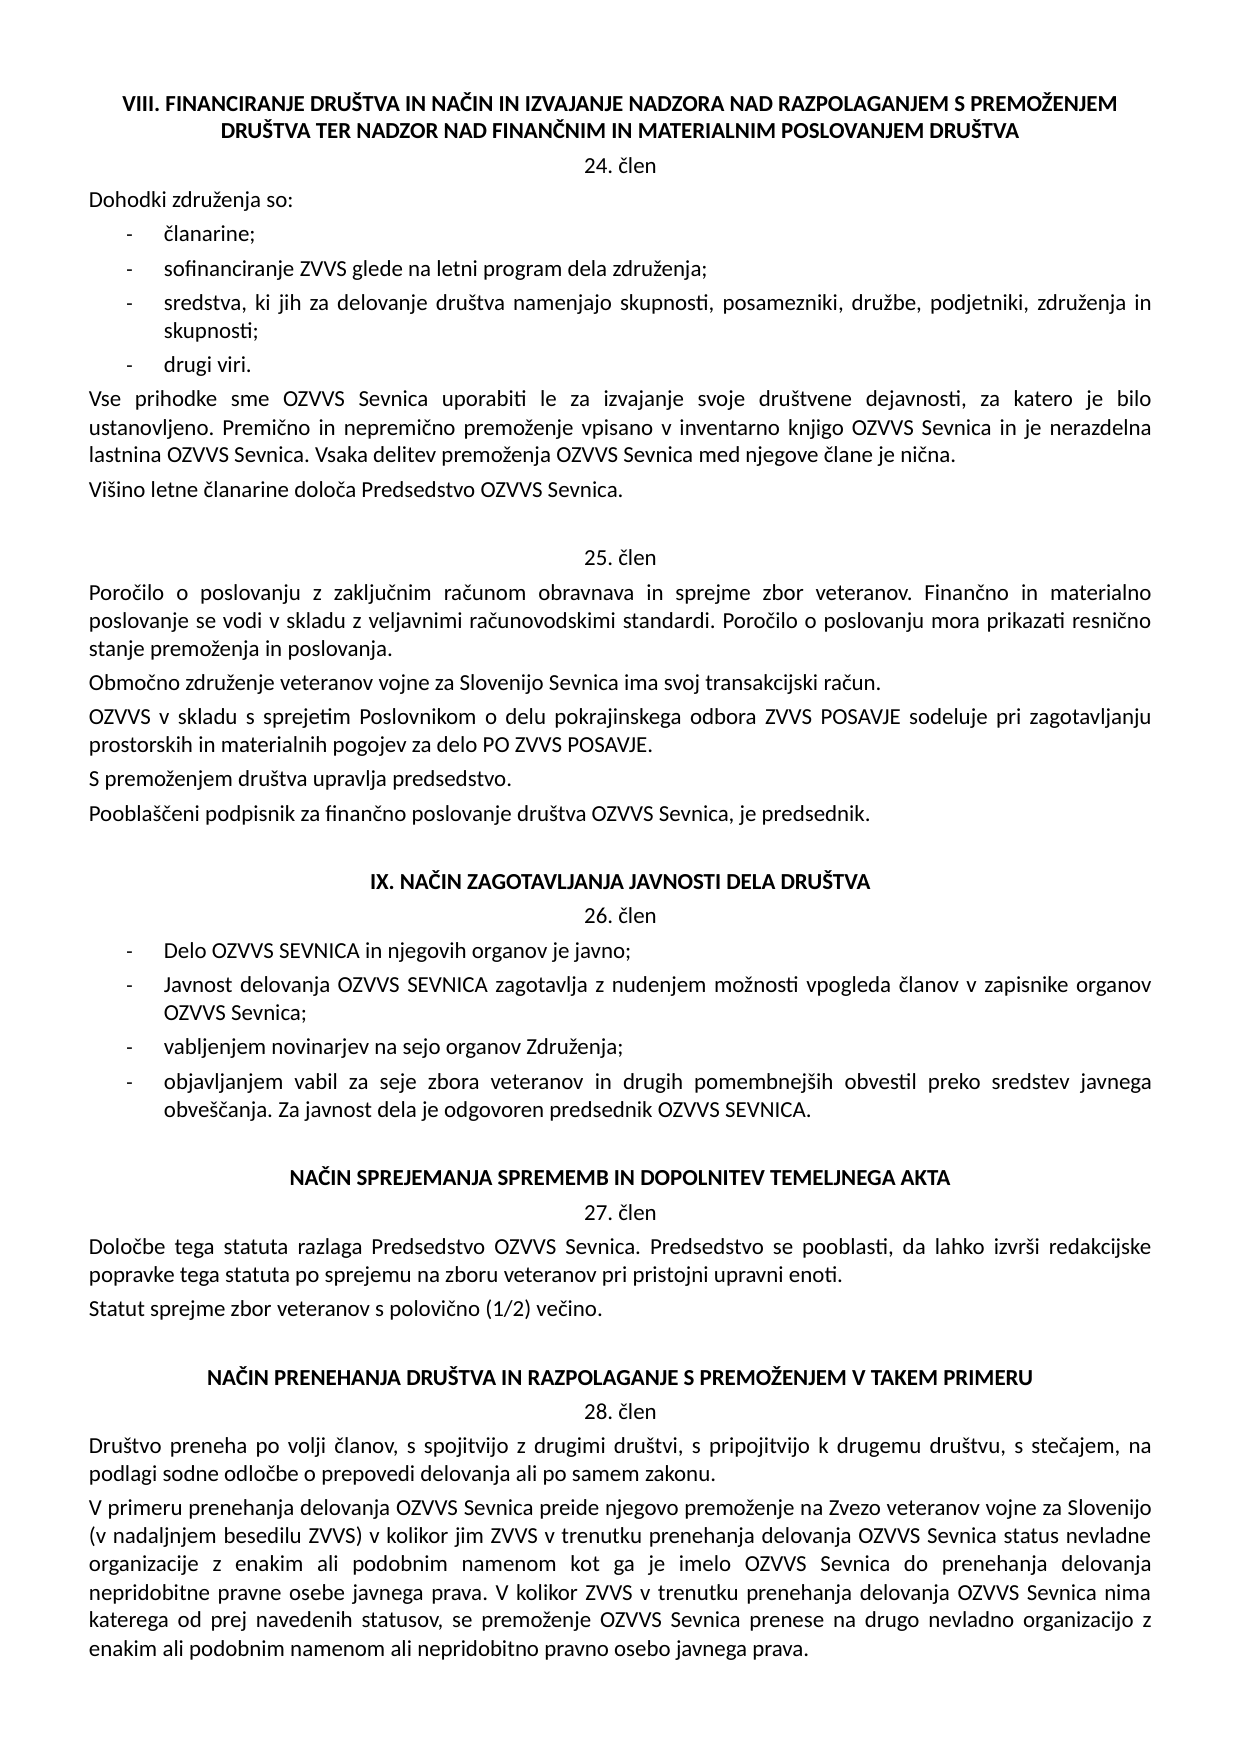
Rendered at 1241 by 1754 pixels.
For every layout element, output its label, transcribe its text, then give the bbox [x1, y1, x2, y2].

text Pooblaščeni podpisnik za finančno poslovanje društva OZVVS Sevnica, je predsednik. [89, 799, 1152, 827]
text Višino letne članarine določa Predsedstvo OZVVS Sevnica. [89, 475, 1152, 503]
text OZVVS v skladu s sprejetim Poslovnikom o delu pokrajinskega odbora ZVVS POSAVJE sodeluje pri zagotavljanju prostorskih in materialnih pogojev za delo PO ZVVS POSAVJE. [89, 702, 1152, 758]
text S premoženjem društva upravlja predsedstvo. [89, 764, 1152, 793]
text 26. člen [89, 902, 1152, 930]
text Območno združenje veteranov vojne za Slovenijo Sevnica ima svoj transakcijski račun. [89, 668, 1152, 696]
text Vse prihodke sme OZVVS Sevnica uporabiti le za izvajanje svoje društvene dejavnosti, za katero je bilo ustanovljeno. Premično in nepremično premoženje vpisano v inventarno knjigo OZVVS Sevnica in je nerazdelna lastnina OZVVS Sevnica. Vsaka delitev premoženja OZVVS Sevnica med njegove člane je nična. [89, 384, 1152, 469]
text Delo OZVVS SEVNICA in njegovih organov je javno; [126, 936, 1152, 964]
text IX. NAČIN ZAGOTAVLJANJA JAVNOSTI DELA DRUŠTVA [89, 867, 1152, 895]
text NAČIN SPREJEMANJA SPREMEMB IN DOPOLNITEV TEMELJNEGA AKTA [89, 1163, 1152, 1191]
text Javnost delovanja OZVVS SEVNICA zagotavlja z nudenjem možnosti vpogleda članov v zapisnike organov OZVVS Sevnica; [126, 970, 1152, 1026]
text Poročilo o poslovanju z zaključnim računom obravnava in sprejme zbor veteranov. Finančno in materialno poslovanje se vodi v skladu z veljavnimi računovodskimi standardi. Poročilo o poslovanju mora prikazati resnično stanje premoženja in poslovanja. [89, 578, 1152, 662]
text V primeru prenehanja delovanja OZVVS Sevnica preide njegovo premoženje na Zvezo veteranov vojne za Slovenijo (v nadaljnjem besedilu ZVVS) v kolikor jim ZVVS v trenutku prenehanja delovanja OZVVS Sevnica status nevladne organizacije z enakim ali podobnim namenom kot ga je imelo OZVVS Sevnica do prenehanja delovanja nepridobitne pravne osebe javnega prava. V kolikor ZVVS v trenutku prenehanja delovanja OZVVS Sevnica nima katerega od prej navedenih statusov, se premoženje OZVVS Sevnica prenese na drugo nevladno organizacijo z enakim ali podobnim namenom ali nepridobitno pravno osebo javnega prava. [89, 1493, 1152, 1662]
text 25. člen [89, 543, 1152, 571]
text 27. člen [89, 1198, 1152, 1226]
text Društvo preneha po volji članov, s spojitvijo z drugimi društvi, s pripojitvijo k drugemu društvu, s stečajem, na podlagi sodne odločbe o prepovedi delovanja ali po samem zakonu. [89, 1431, 1152, 1487]
text sofinanciranje ZVVS glede na letni program dela združenja; [126, 254, 1152, 282]
text 24. člen [89, 151, 1152, 179]
text NAČIN PRENEHANJA DRUŠTVA IN RAZPOLAGANJE S PREMOŽENJEM V TAKEM PRIMERU [89, 1363, 1152, 1391]
text Statut sprejme zbor veteranov s polovično (1/2) večino. [89, 1294, 1152, 1322]
text drugi viri. [126, 350, 1152, 378]
text članarine; [126, 219, 1152, 247]
text vabljenjem novinarjev na sejo organov Združenja; [126, 1032, 1152, 1061]
text VIII. FINANCIRANJE DRUŠTVA IN NAČIN IN IZVAJANJE NADZORA NAD RAZPOLAGANJEM S PREMOŽENJEM DRUŠTVA TER NADZOR NAD FINANČNIM IN MATERIALNIM POSLOVANJEM DRUŠTVA [89, 89, 1152, 145]
text 28. člen [89, 1397, 1152, 1425]
text Določbe tega statuta razlaga Predsedstvo OZVVS Sevnica. Predsedstvo se pooblasti, da lahko izvrši redakcijske popravke tega statuta po sprejemu na zboru veteranov pri pristojni upravni enoti. [89, 1232, 1152, 1288]
text Dohodki združenja so: [89, 185, 1152, 213]
text objavljanjem vabil za seje zbora veteranov in drugih pomembnejših obvestil preko sredstev javnega obveščanja. Za javnost dela je odgovoren predsednik OZVVS SEVNICA. [126, 1067, 1152, 1123]
text sredstva, ki jih za delovanje društva namenjajo skupnosti, posamezniki, družbe, podjetniki, združenja in skupnosti; [126, 288, 1152, 344]
